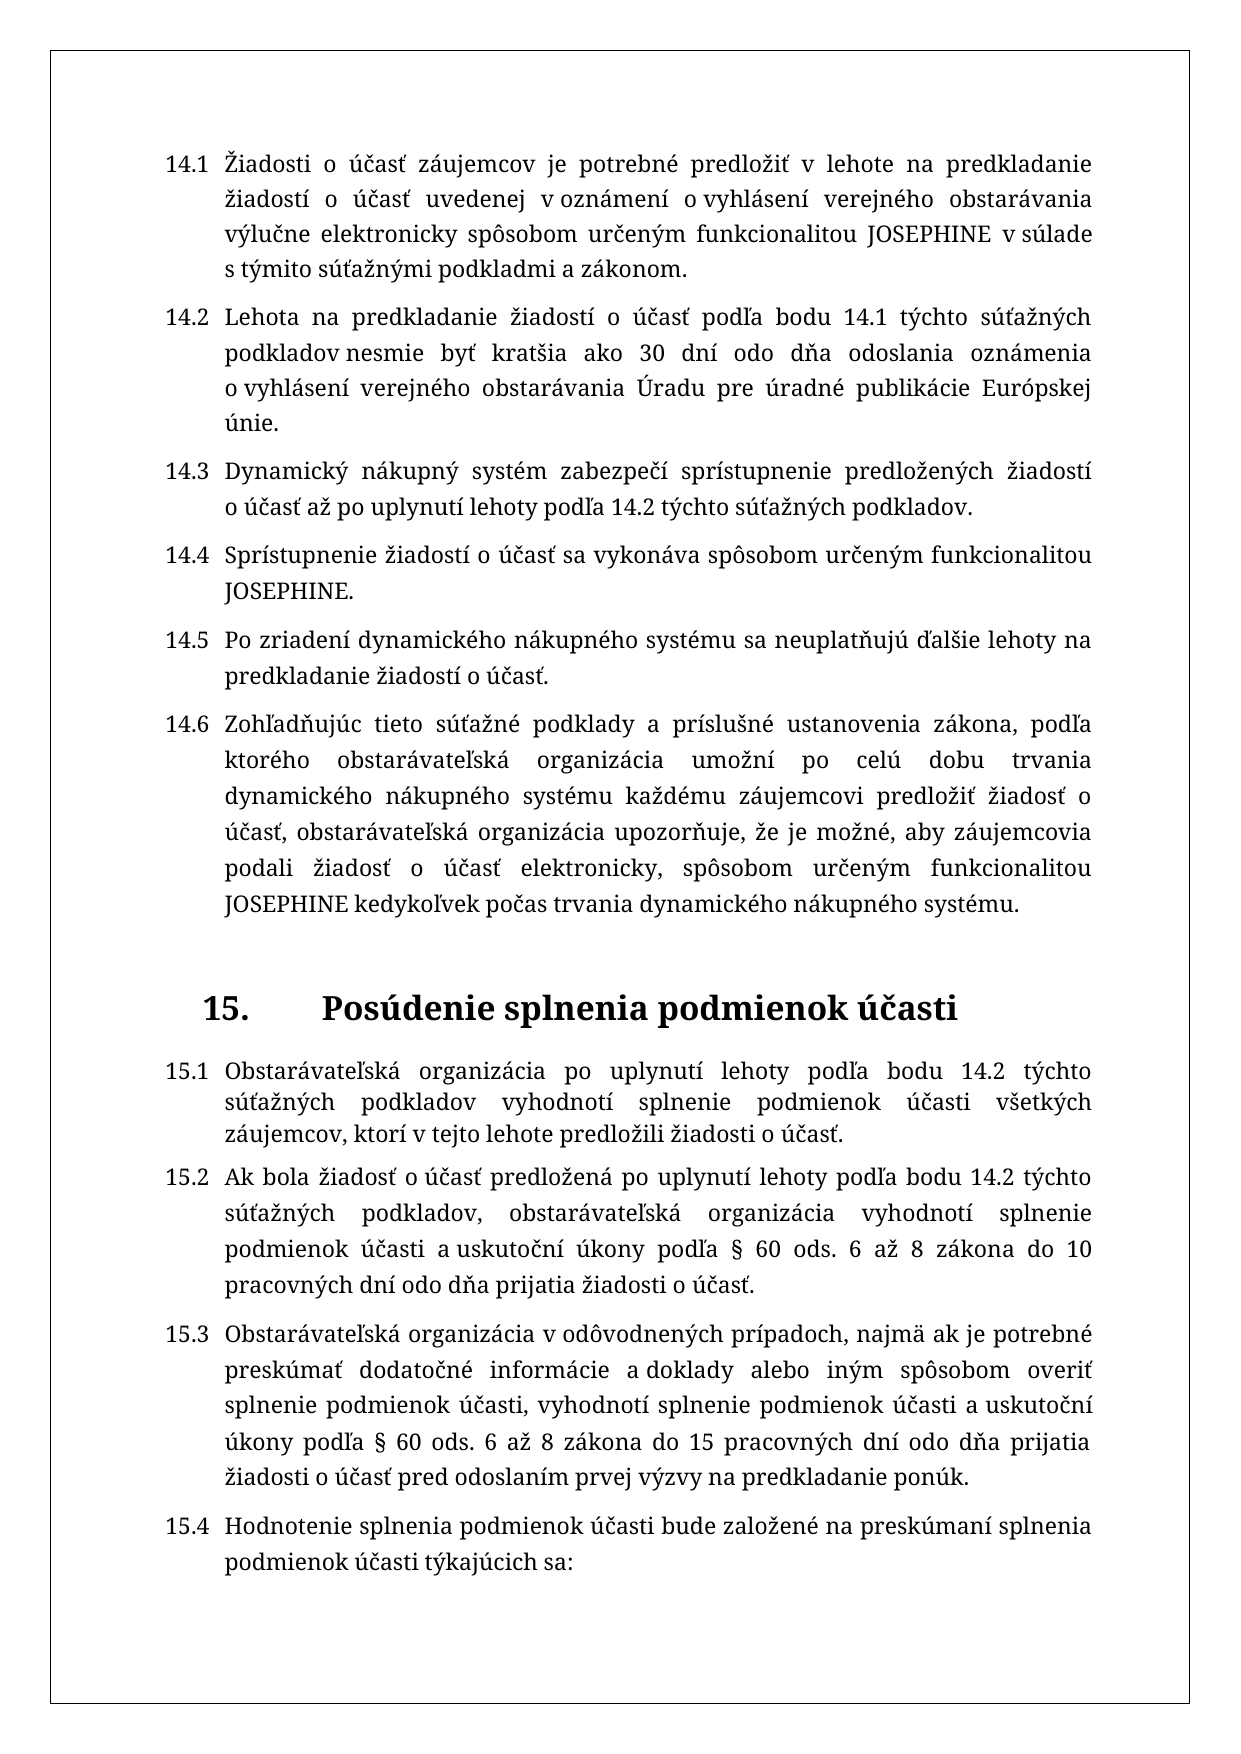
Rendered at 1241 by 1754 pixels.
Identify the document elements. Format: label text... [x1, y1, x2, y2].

text 14.2 Lehota na predkladanie žiadostí o účasť podľa bodu 14.1 týchto súťažných podkladov nesmie byť kratšia ako 30 dní odo dňa odoslania oznámenia o vyhlásení verejného obstarávania Úradu pre úradné publikácie Európskej únie. [165, 301, 1093, 438]
text 14.6 Zohľadňujúc tieto súťažné podklady a príslušné ustanovenia zákona, podľa ktorého obstarávateľská organizácia umožní po celú dobu trvania dynamického nákupného systému každému záujemcovi predložiť žiadosť o účasť, obstarávateľská organizácia upozorňuje, že je možné, aby záujemcovia podali žiadosť o účasť elektronicky, spôsobom určeným funkcionalitou JOSEPHINE kedykoľvek počas trvania dynamického nákupného systému. [165, 708, 1093, 919]
text 14.3 Dynamický nákupný systém zabezpečí sprístupnenie predložených žiadostí o účasť až po uplynutí lehoty podľa 14.2 týchto súťažných podkladov. [165, 455, 1093, 522]
text 15.4 Hodnotenie splnenia podmienok účasti bude založené na preskúmaní splnenia podmienok účasti týkajúcich sa: [165, 1510, 1093, 1577]
text 15.1 Obstarávateľská organizácia po uplynutí lehoty podľa bodu 14.2 týchto súťažných podkladov vyhodnotí splnenie podmienok účasti všetkých záujemcov, ktorí v tejto lehote predložili žiadosti o účasť. [165, 1055, 1093, 1149]
text 15.3 Obstarávateľská organizácia v odôvodnených prípadoch, najmä ak je potrebné preskúmať dodatočné informácie a doklady alebo iným spôsobom overiť splnenie podmienok účasti, vyhodnotí splnenie podmienok účasti a uskutoční úkony podľa § 60 ods. 6 až 8 zákona do 15 pracovných dní odo dňa prijatia žiadosti o účasť pred odoslaním prvej výzvy na predkladanie ponúk. [165, 1318, 1093, 1493]
text 14.5 Po zriadení dynamického nákupného systému sa neuplatňujú ďalšie lehoty na predkladanie žiadostí o účasť. [165, 624, 1093, 691]
text 14.4 Sprístupnenie žiadostí o účasť sa vykonáva spôsobom určeným funkcionalitou JOSEPHINE. [165, 539, 1093, 607]
text 14.1 Žiadosti o účasť záujemcov je potrebné predložiť v lehote na predkladanie žiadostí o účasť uvedenej v oznámení o vyhlásení verejného obstarávania výlučne elektronicky spôsobom určeným funkcionalitou JOSEPHINE v súlade s týmito súťažnými podkladmi a zákonom. [165, 147, 1093, 285]
text 15.2 Ak bola žiadosť o účasť predložená po uplynutí lehoty podľa bodu 14.2 týchto súťažných podkladov, obstarávateľská organizácia vyhodnotí splnenie podmienok účasti a uskutoční úkony podľa § 60 ods. 6 až 8 zákona do 10 pracovných dní odo dňa prijatia žiadosti o účasť. [165, 1161, 1093, 1300]
subtitle Posúdenie splnenia podmienok účasti [203, 985, 1093, 1030]
